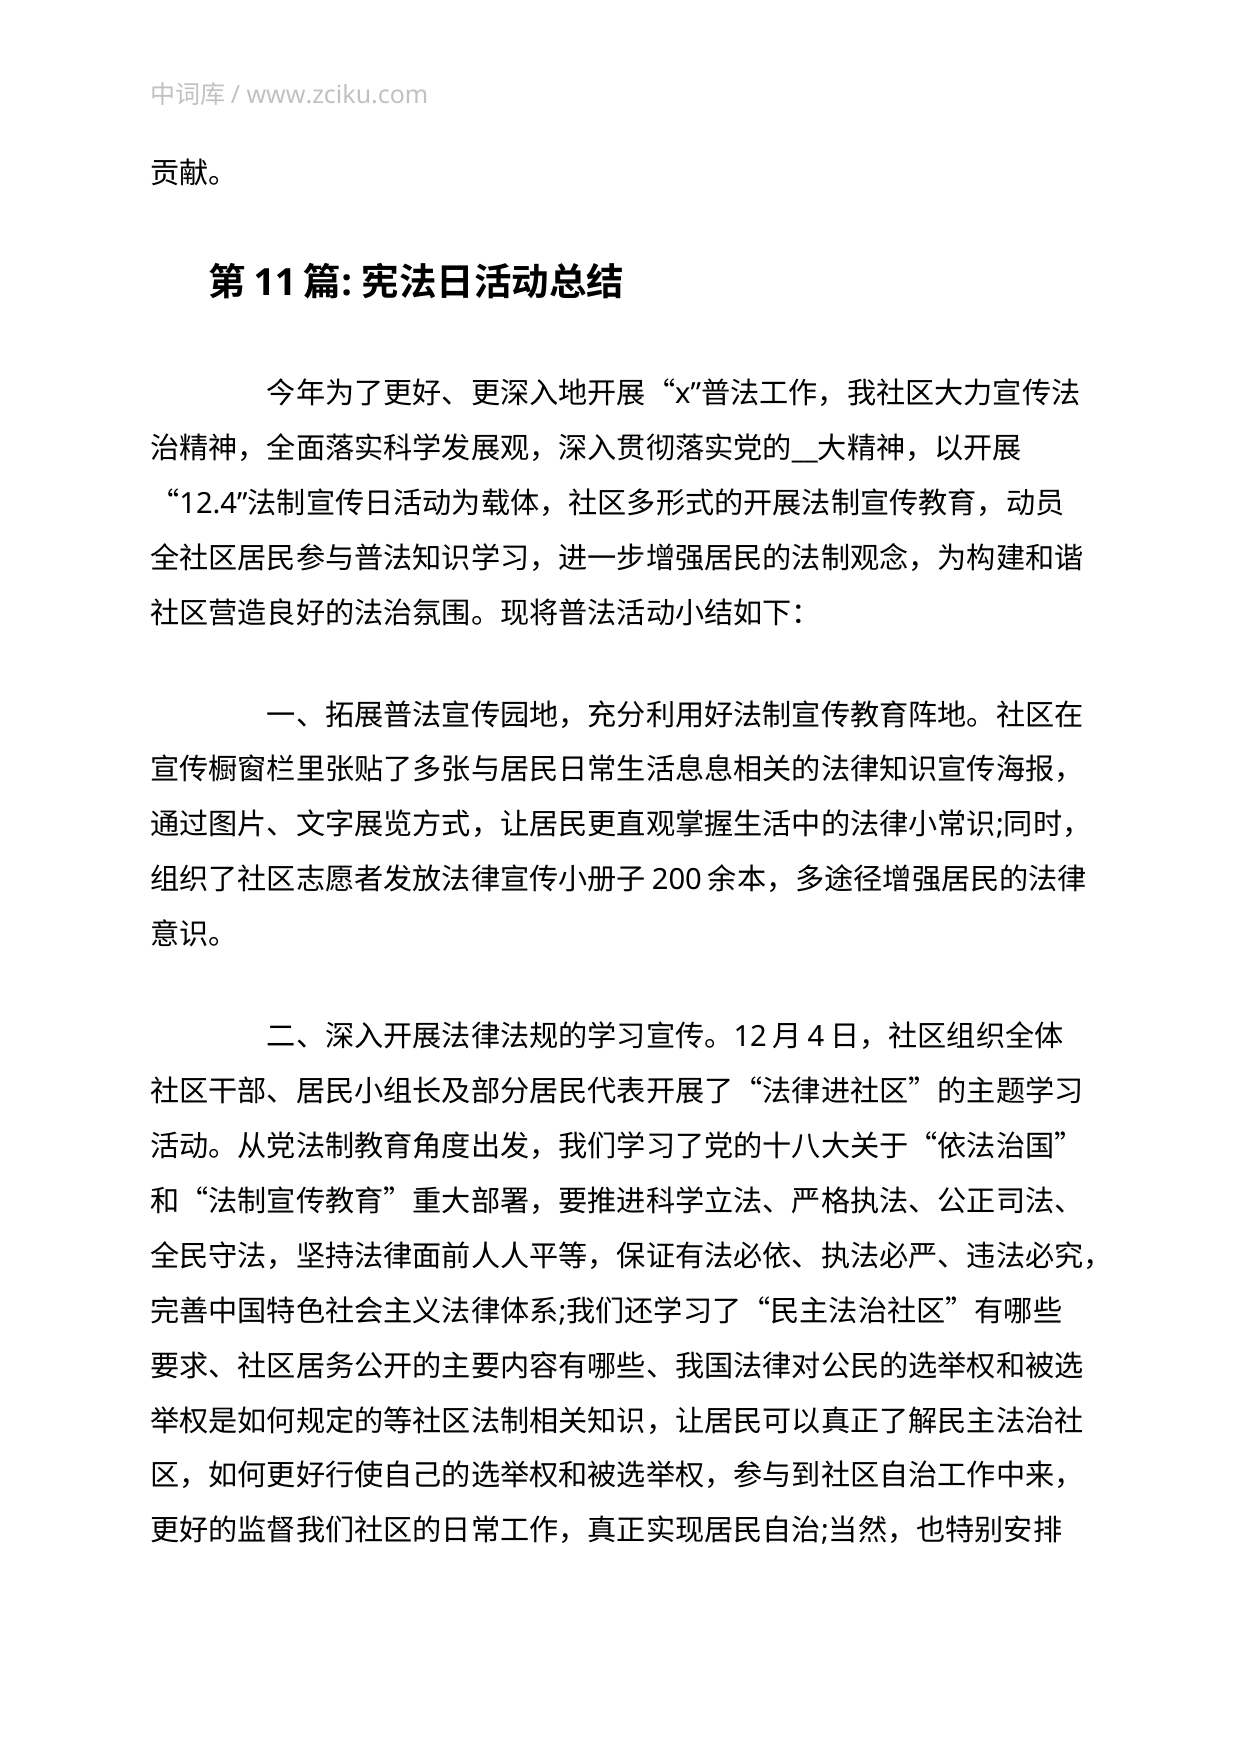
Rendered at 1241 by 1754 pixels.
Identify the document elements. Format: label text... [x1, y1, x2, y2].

text 今年为了更好、更深入地开展“x”普法工作，我社区大力宣传法治精神，全面落实科学发展观，深入贯彻落实党的__大精神，以开展“12.4”法制宣传日活动为载体，社区多形式的开展法制宣传教育，动员全社区居民参与普法知识学习，进一步增强居民的法制观念，为构建和谐社区营造良好的法治氛围。现将普法活动小结如下： [150, 369, 1090, 632]
text 第11篇: 宪法日活动总结 [150, 252, 1090, 306]
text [150, 1013, 1090, 1549]
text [150, 150, 1090, 192]
text 一、拓展普法宣传园地，充分利用好法制宣传教育阵地。社区在宣传橱窗栏里张贴了多张与居民日常生活息息相关的法律知识宣传海报，通过图片、文字展览方式，让居民更直观掌握生活中的法律小常识;同时，组织了社区志愿者发放法律宣传小册子200余本，多途径增强居民的法律意识。 [150, 691, 1090, 953]
